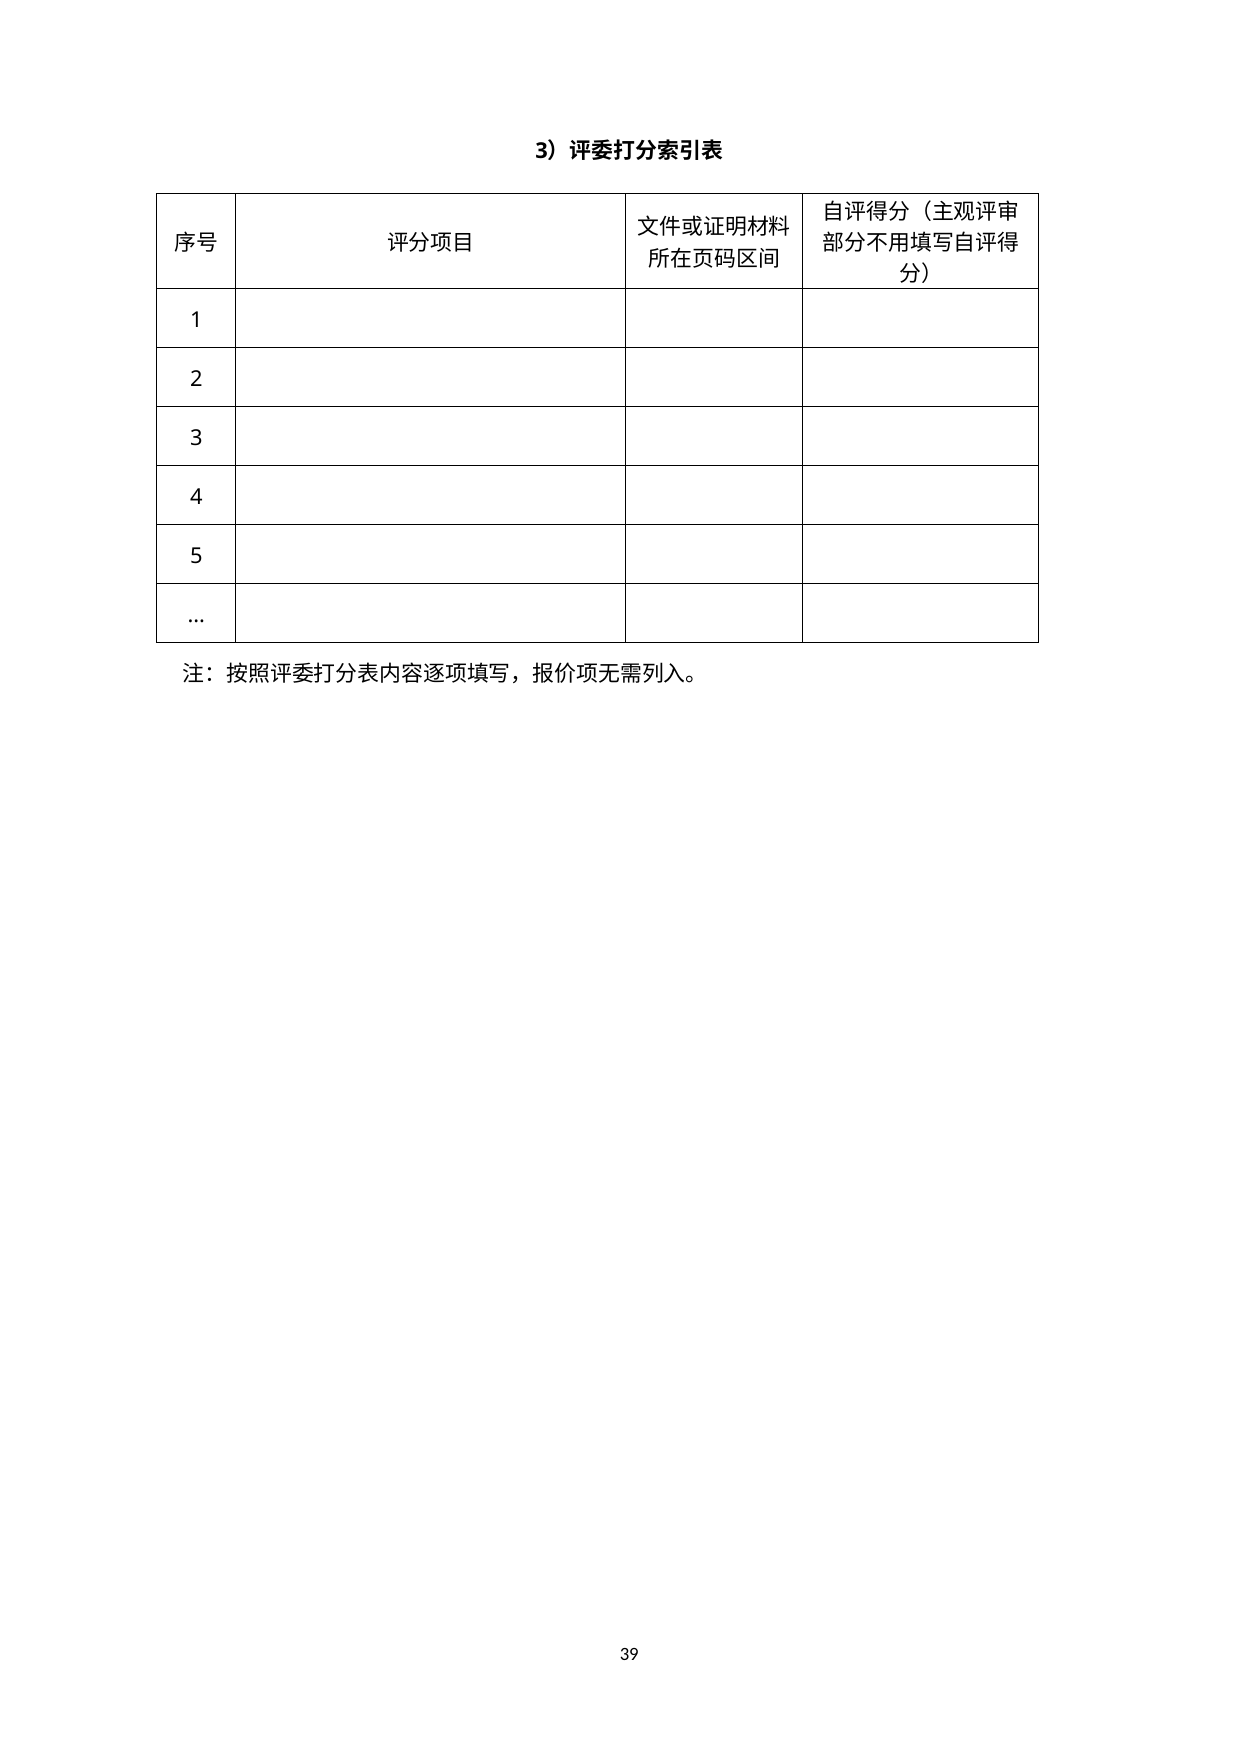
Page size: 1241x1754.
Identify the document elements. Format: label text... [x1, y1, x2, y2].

text 3）评委打分索引表 [168, 133, 1090, 165]
table_cell [803, 289, 1038, 347]
table_cell [236, 525, 625, 583]
table_cell [803, 525, 1038, 583]
table_cell [803, 466, 1038, 524]
table_cell [236, 407, 625, 465]
table_cell [236, 289, 625, 347]
table_cell [626, 466, 802, 524]
table_cell [236, 466, 625, 524]
table_cell 3 [157, 407, 235, 465]
table_cell [626, 525, 802, 583]
table_header 自评得分（主观评审部分不用填写自评得分） [803, 194, 1038, 288]
table_header 文件或证明材料所在页码区间 [626, 194, 802, 288]
table_header 序号 [157, 194, 235, 288]
table_cell [626, 584, 802, 642]
table_cell [803, 348, 1038, 406]
table_cell 1 [157, 289, 235, 347]
table_cell 5 [157, 525, 235, 583]
table_header 评分项目 [236, 194, 625, 288]
text 注：按照评委打分表内容逐项填写，报价项无需列入。 [182, 656, 1090, 687]
table_cell ... [157, 584, 235, 642]
table_cell [803, 584, 1038, 642]
table_cell [236, 584, 625, 642]
table_cell 4 [157, 466, 235, 524]
table_cell [626, 407, 802, 465]
table_cell [626, 289, 802, 347]
table_cell [626, 348, 802, 406]
table_cell [236, 348, 625, 406]
table_cell 2 [157, 348, 235, 406]
table_cell [803, 407, 1038, 465]
